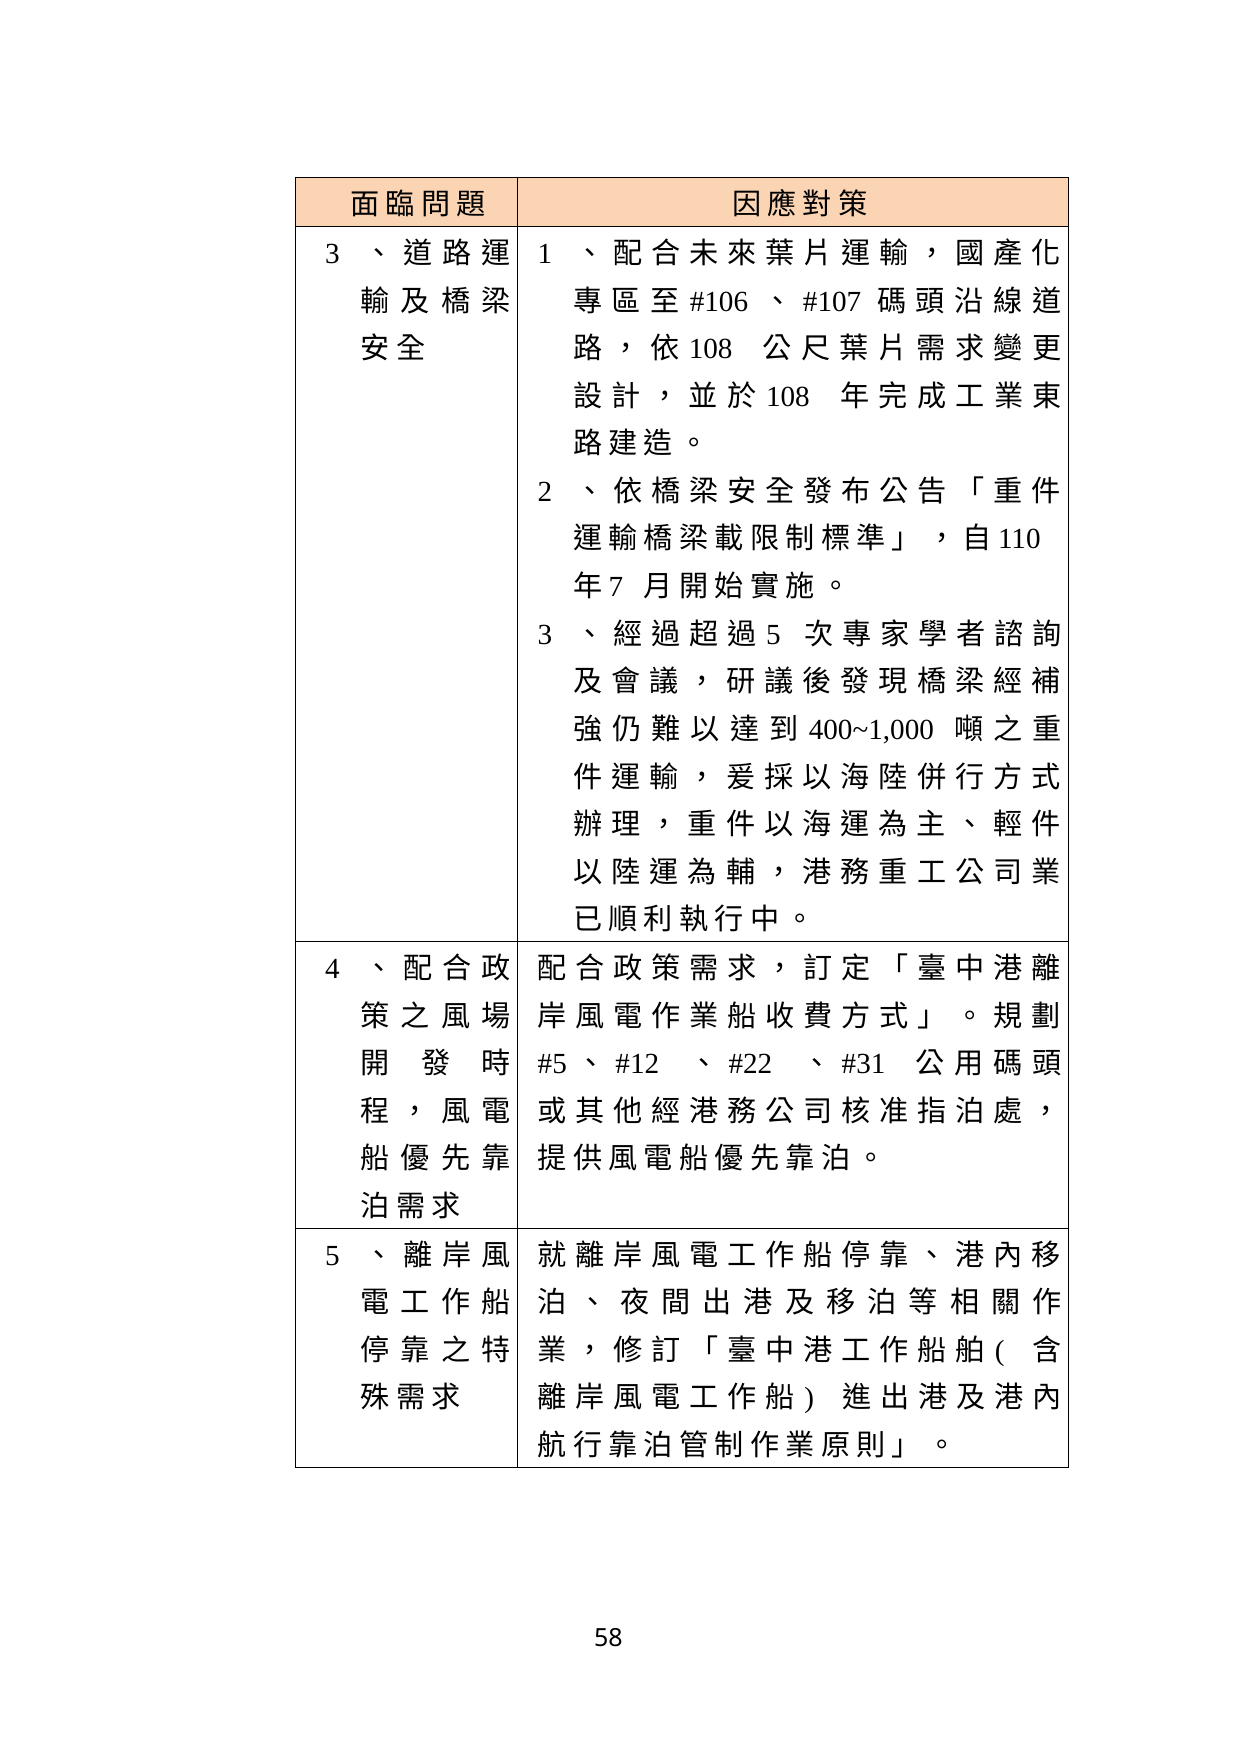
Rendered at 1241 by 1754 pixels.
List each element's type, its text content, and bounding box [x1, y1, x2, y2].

table_cell 3、道路運輸及橋梁安全 [296, 227, 517, 941]
table_cell 就離岸風電工作船停靠、港內移泊、夜間出港及移泊等相關作業，修訂「臺中港工作船舶(含離岸風電工作船)進出港及港內航行靠泊管制作業原則」。 [518, 1229, 1068, 1467]
table_cell 1、配合未來葉片運輸，國產化專區至#106、#107碼頭沿線道路，依108公尺葉片需求變更設計，並於108年完成工業東路建造。 2、依橋梁安全發布公告「重件運輸橋梁載限制標準」，自110年7月開始實施。 3、經過超過5次專家學者諮詢及會議，研議後發現橋梁經補強仍難以達到400~1,000噸之重件運輸，爰採以海陸併行方式辦理，重件以海運為主、輕件以陸運為輔，港務重工公司業已順利執行中。 [518, 227, 1068, 941]
table_header 因應對策 [518, 178, 1068, 226]
table_header 面臨問題 [296, 178, 517, 226]
table_cell 配合政策需求，訂定「臺中港離岸風電作業船收費方式」。規劃#5、#12、#22、#31公用碼頭或其他經港務公司核准指泊處，提供風電船優先靠泊。 [518, 942, 1068, 1228]
table_cell 4、配合政策之風場開發時程，風電船優先靠泊需求 [296, 942, 517, 1228]
table_cell 5、離岸風電工作船停靠之特殊需求 [296, 1229, 517, 1467]
